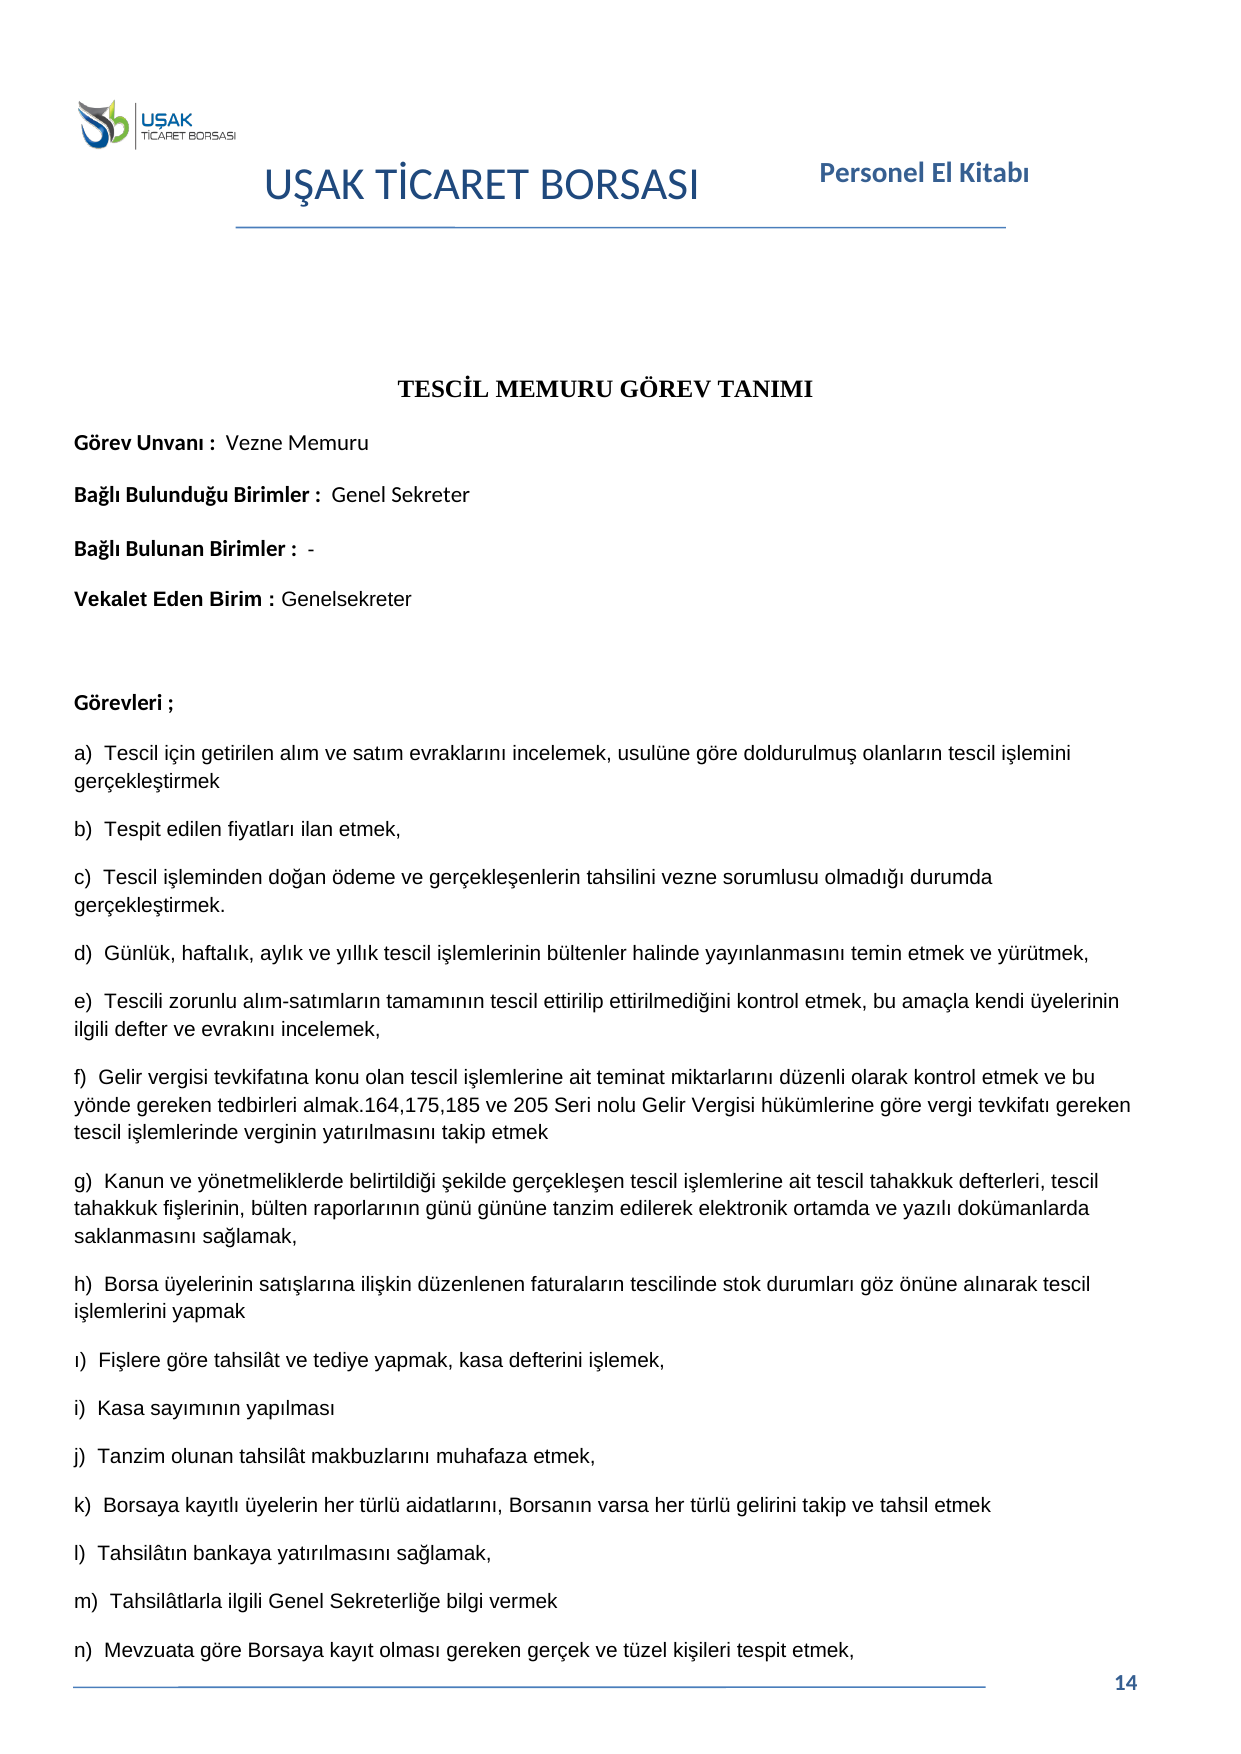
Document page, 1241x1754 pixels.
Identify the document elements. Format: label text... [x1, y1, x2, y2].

text n) Mevzuata göre Borsaya kayıt olması gereken gerçek ve tüzel kişileri tespit etmek, [74, 1638, 1137, 1662]
text e) Tescili zorunlu alım-satımların tamamının tescil ettirilip ettirilmediğini kontrol etmek, bu amaçla kendi üyelerinin ilgili defter ve evrakını incelemek, [74, 989, 1137, 1041]
text Görev Unvanı : Vezne Memuru [74, 428, 1137, 456]
text Bağlı Bulunduğu Birimler : Genel Sekreter [74, 481, 1137, 509]
text m) Tahsilâtlarla ilgili Genel Sekreterliğe bilgi vermek [74, 1589, 1137, 1613]
text k) Borsaya kayıtlı üyelerin her türlü aidatlarını, Borsanın varsa her türlü gelirini takip ve tahsil etmek [74, 1493, 1137, 1517]
text Bağlı Bulunan Birimler : - [74, 534, 1137, 562]
text b) Tespit edilen fiyatları ilan etmek, [74, 817, 1137, 841]
text a) Tescil için getirilen alım ve satım evraklarını incelemek, usulüne göre doldurulmuş olanların tescil işlemini gerçekleştirmek [74, 741, 1137, 792]
text d) Günlük, haftalık, aylık ve yıllık tescil işlemlerinin bültenler halinde yayınlanmasını temin etmek ve yürütmek, [74, 941, 1137, 965]
text TESCİL MEMURU GÖREV TANIMI [74, 374, 1137, 402]
text h) Borsa üyelerinin satışlarına ilişkin düzenlenen faturaların tescilinde stok durumları göz önüne alınarak tescil işlemlerini yapmak [74, 1272, 1137, 1323]
text g) Kanun ve yönetmeliklerde belirtildiği şekilde gerçekleşen tescil işlemlerine ait tescil tahakkuk defterleri, tescil tahakkuk fişlerinin, bülten raporlarının günü gününe tanzim edilerek elektronik ortamda ve yazılı dokümanlarda saklanmasını sağlamak, [74, 1168, 1137, 1247]
text j) Tanzim olunan tahsilât makbuzlarını muhafaza etmek, [74, 1444, 1137, 1468]
text ı) Fişlere göre tahsilât ve tediye yapmak, kasa defterini işlemek, [74, 1348, 1137, 1372]
picture [73, 73, 239, 185]
text c) Tescil işleminden doğan ödeme ve gerçekleşenlerin tahsilini vezne sorumlusu olmadığı durumda gerçekleştirmek. [74, 865, 1137, 917]
text i) Kasa sayımının yapılması [74, 1396, 1137, 1420]
text f) Gelir vergisi tevkifatına konu olan tescil işlemlerine ait teminat miktarlarını düzenli olarak kontrol etmek ve bu yönde gereken tedbirleri almak.164,175,185 ve 205 Seri nolu Gelir Vergisi hükümlerine göre vergi tevkifatı gereken tescil işlemlerinde verginin yatırılmasını takip etmek [74, 1065, 1137, 1144]
text l) Tahsilâtın bankaya yatırılmasını sağlamak, [74, 1541, 1137, 1565]
text Görevleri ; [74, 688, 1137, 716]
text Vekalet Eden Birim : Genelsekreter [74, 587, 1137, 611]
